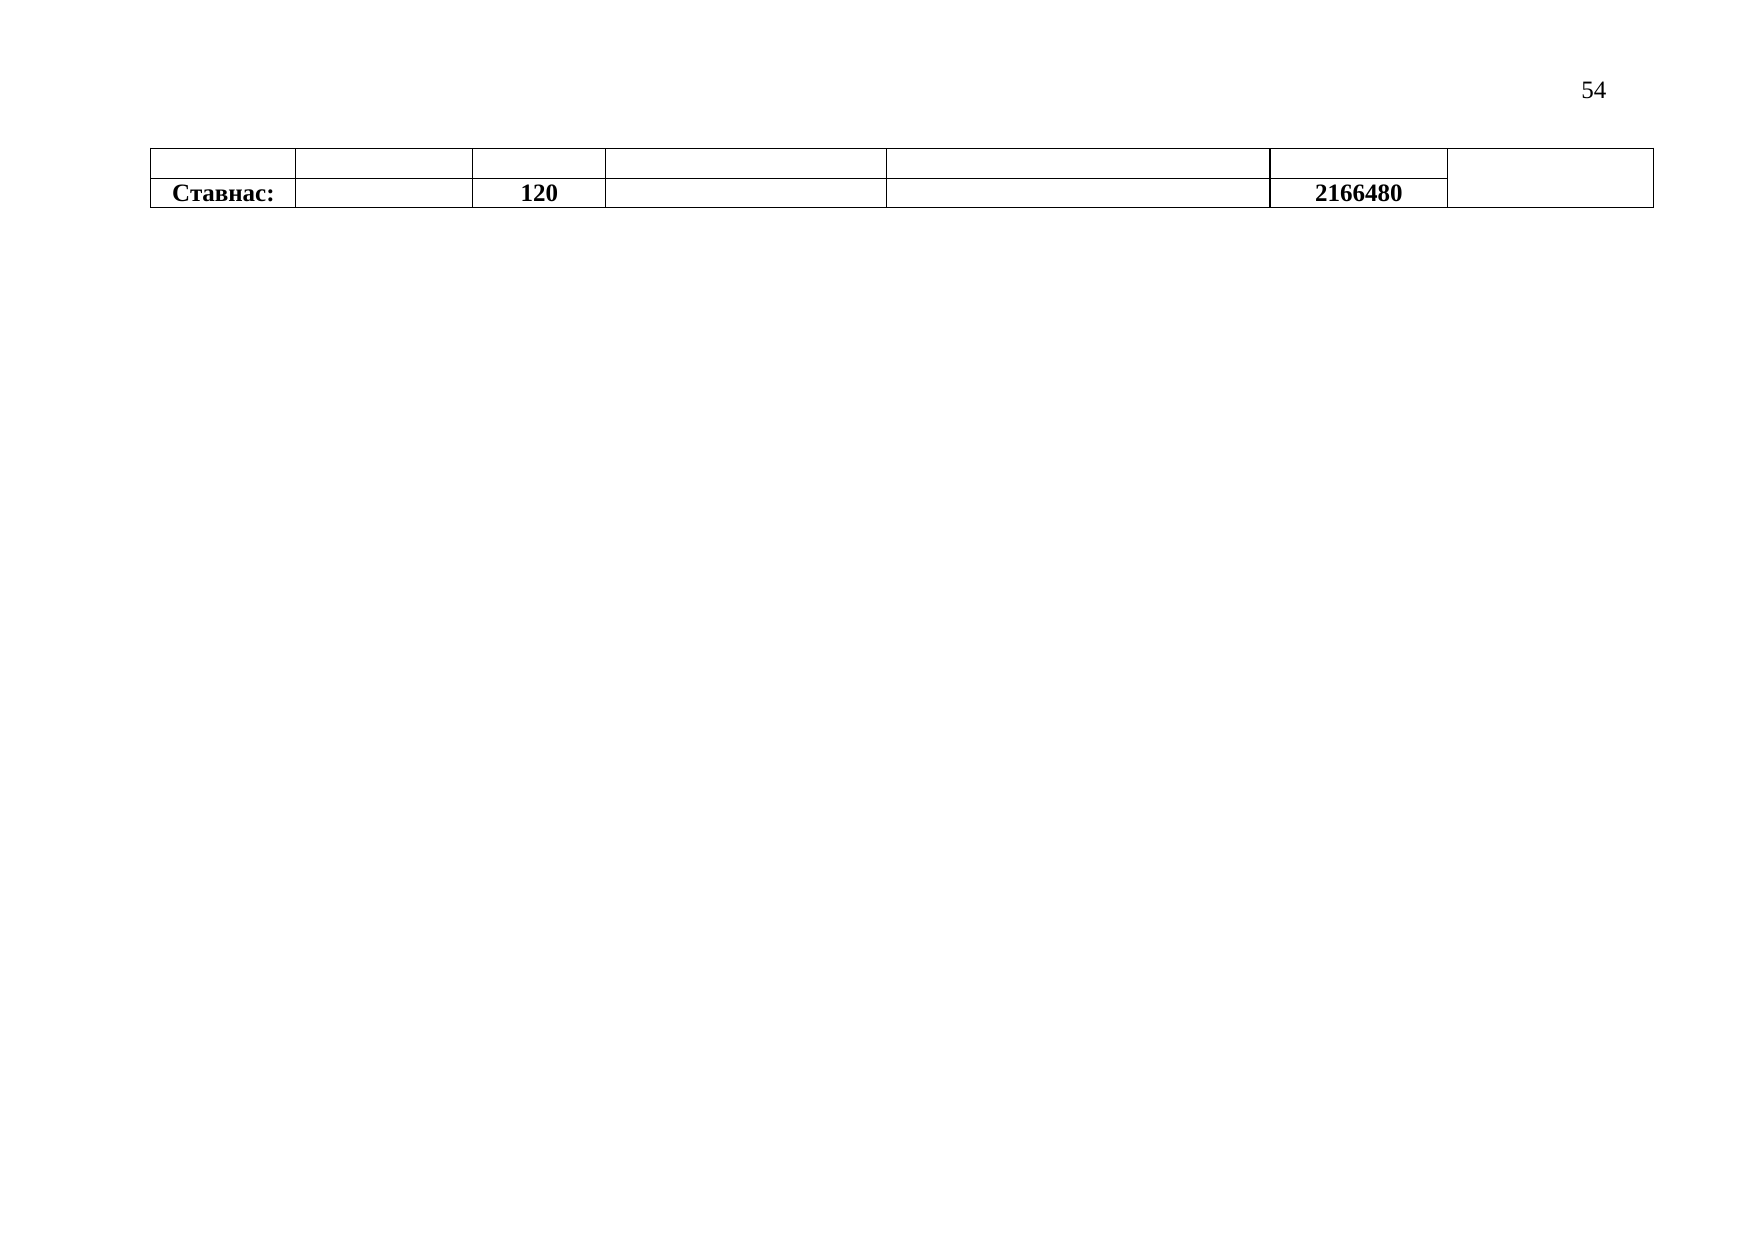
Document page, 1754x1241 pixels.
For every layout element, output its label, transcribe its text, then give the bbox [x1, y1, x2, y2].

table_cell [606, 179, 886, 207]
table_cell [887, 179, 1269, 207]
table_cell [887, 149, 1269, 177]
table_cell [296, 179, 472, 207]
table_cell [606, 149, 886, 177]
table_cell 120 [473, 179, 605, 207]
table_cell [296, 149, 472, 177]
table_cell [1271, 149, 1447, 177]
table_cell [473, 149, 605, 177]
table_cell 2166480 [1271, 179, 1447, 207]
table_cell Ставнас: [151, 179, 295, 207]
